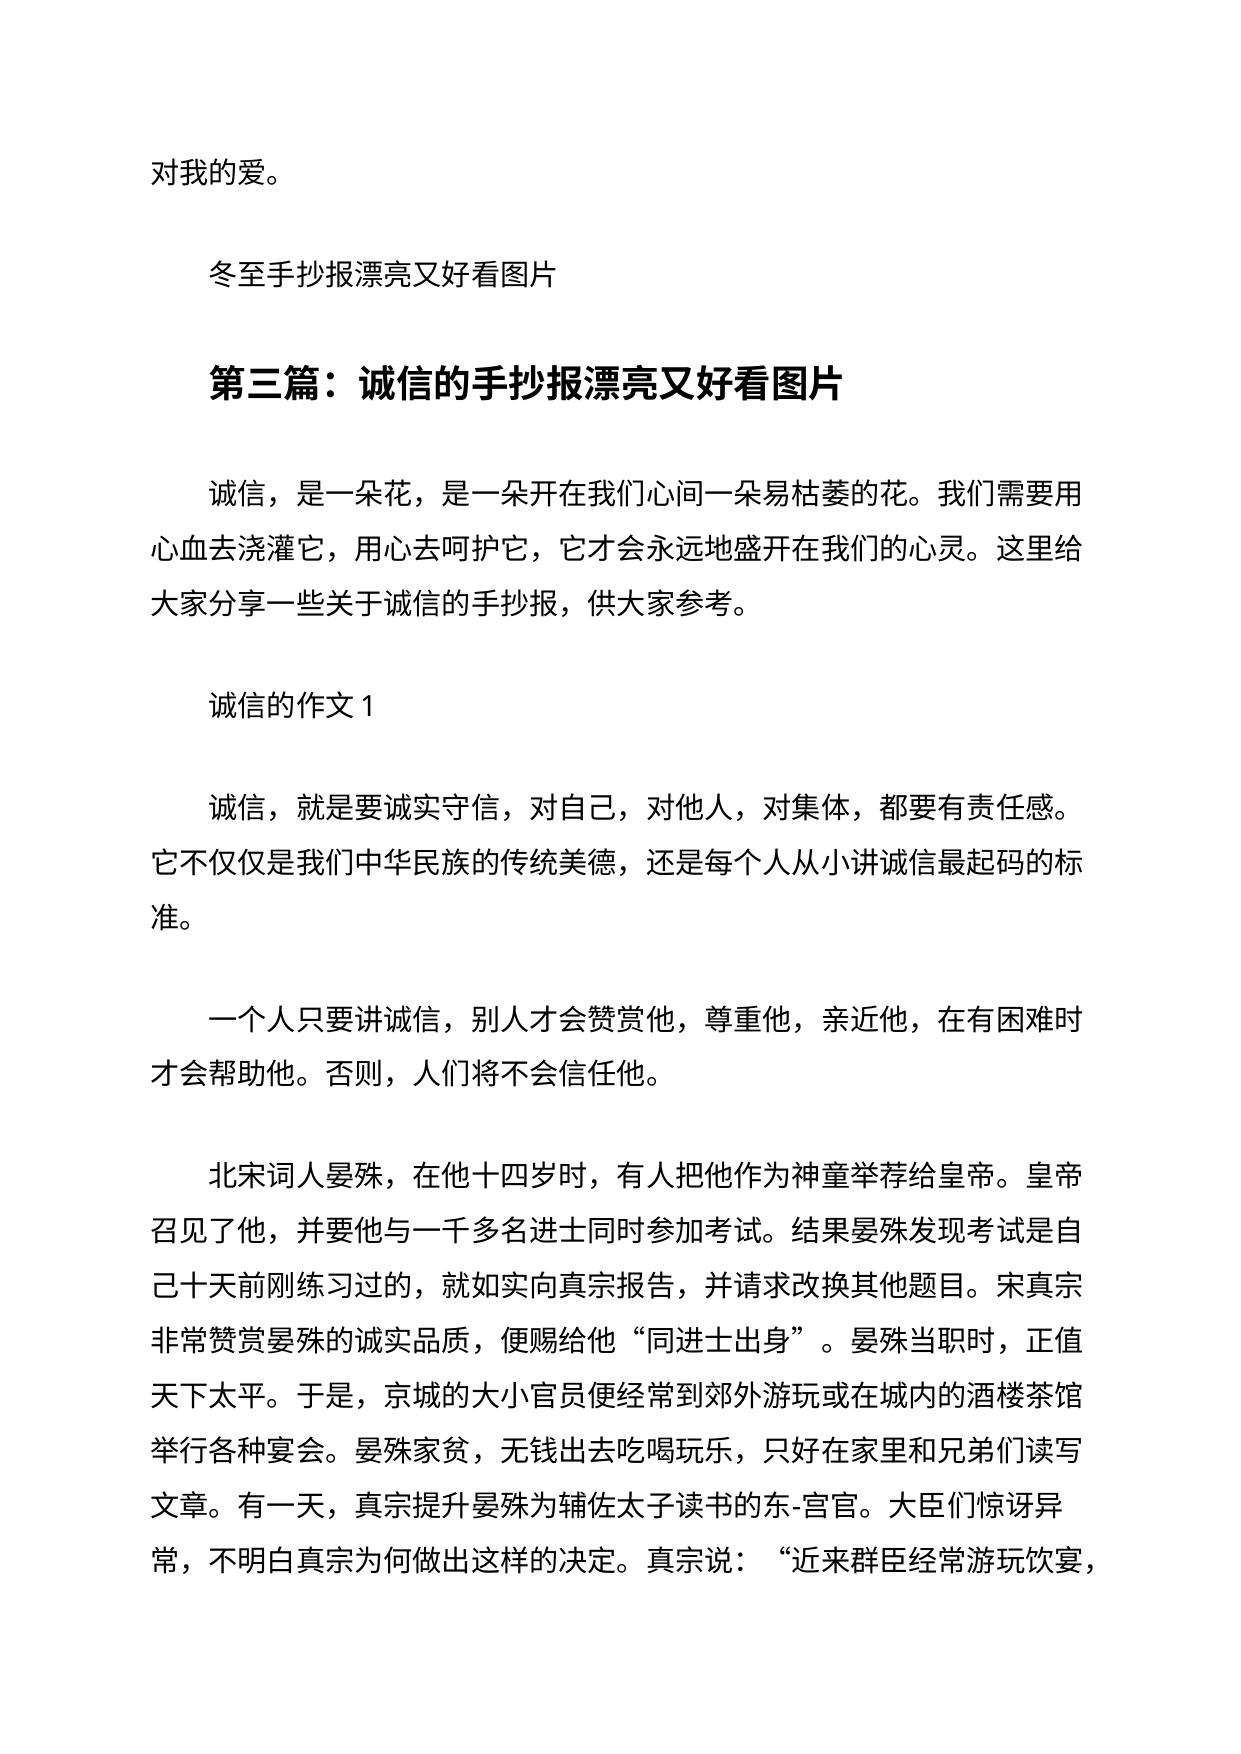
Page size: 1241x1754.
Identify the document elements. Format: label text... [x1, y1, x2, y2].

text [150, 1153, 1090, 1579]
text 诚信，是一朵花，是一朵开在我们心间一朵易枯萎的花。我们需要用心血去浇灌它，用心去呵护它，它才会永远地盛开在我们的心灵。这里给大家分享一些关于诚信的手抄报，供大家参考。 [150, 471, 1090, 623]
text 冬至手抄报漂亮又好看图片 [150, 252, 1090, 294]
text 一个人只要讲诚信，别人才会赞赏他，尊重他，亲近他，在有困难时才会帮助他。否则，人们将不会信任他。 [150, 996, 1090, 1093]
text 诚信，就是要诚实守信，对自己，对他人，对集体，都要有责任感。它不仅仅是我们中华民族的传统美德，还是每个人从小讲诚信最起码的标准。 [150, 784, 1090, 937]
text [150, 150, 1090, 192]
text 第三篇：诚信的手抄报漂亮又好看图片 [150, 353, 1090, 408]
text 诚信的作文1 [150, 682, 1090, 725]
